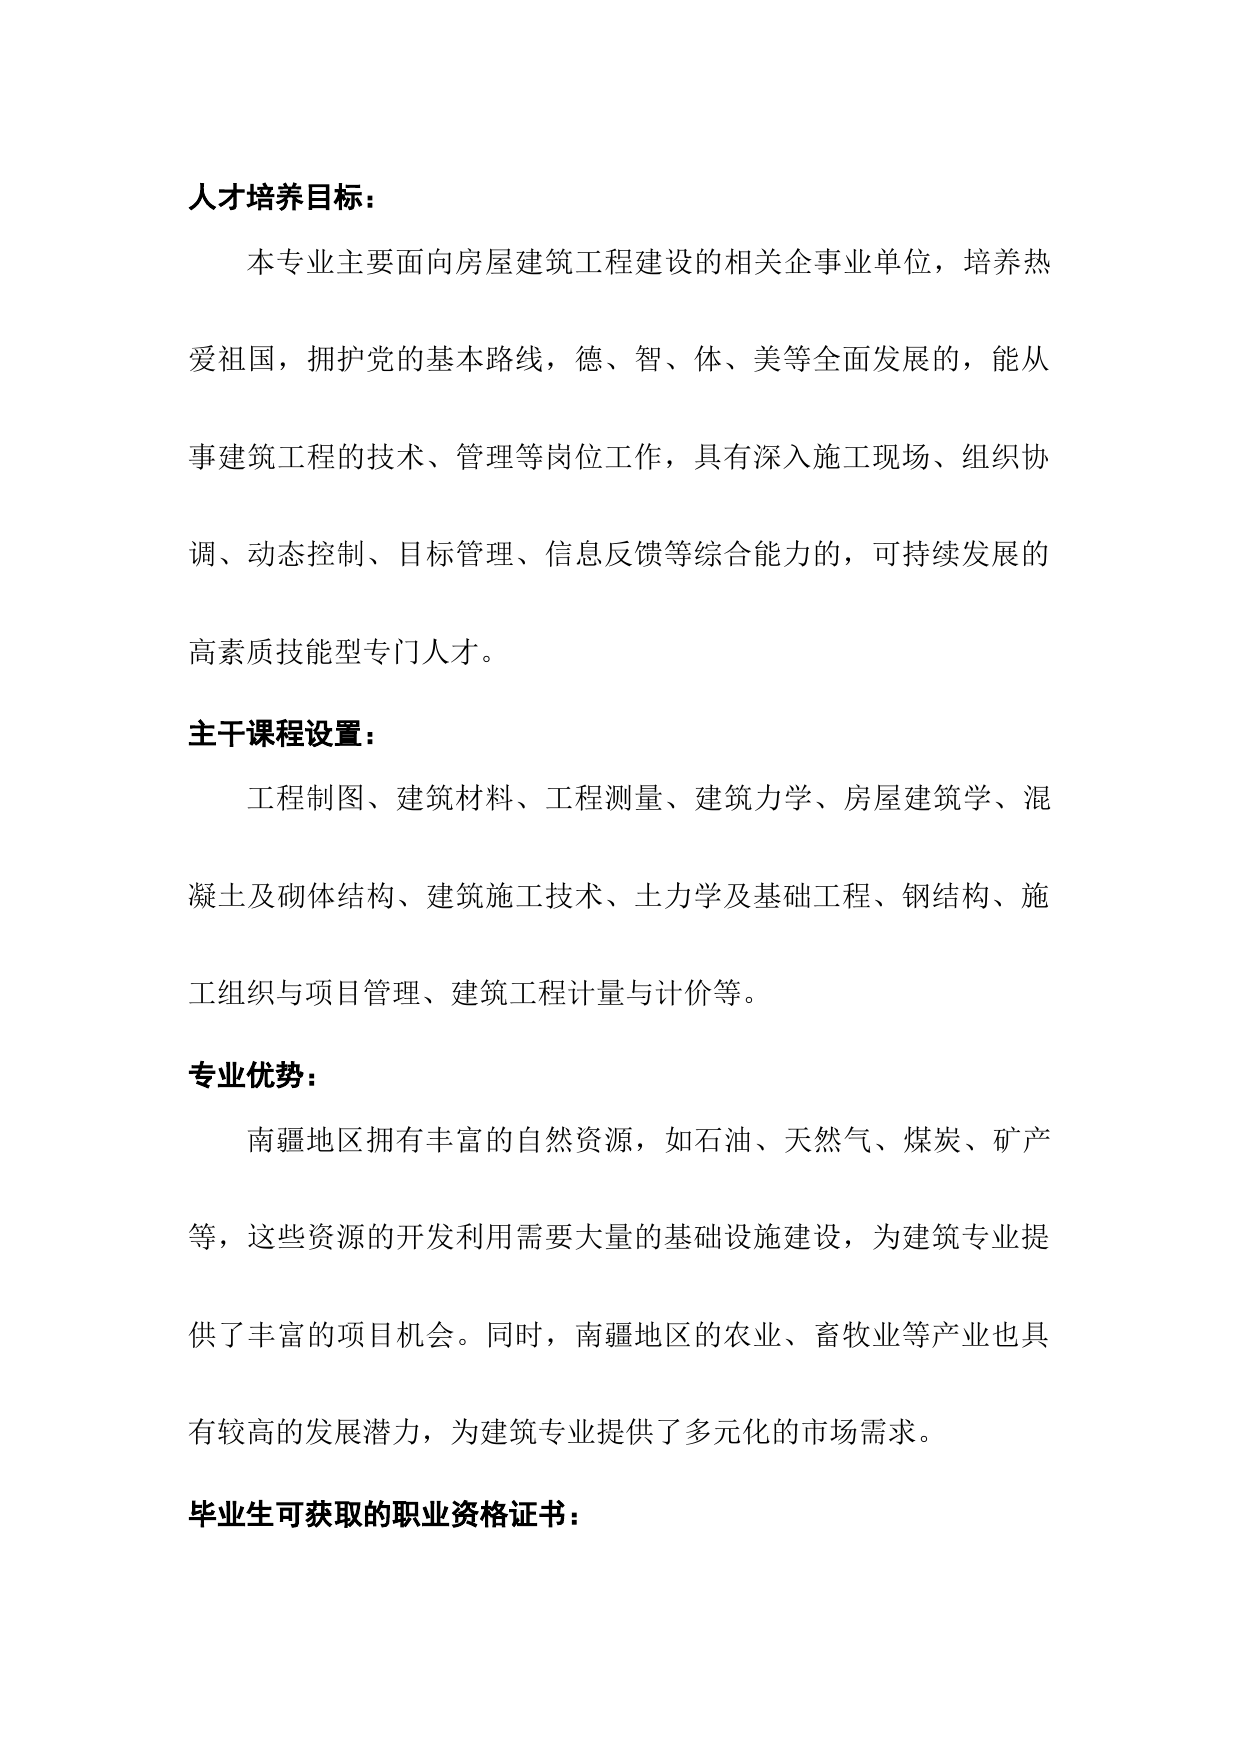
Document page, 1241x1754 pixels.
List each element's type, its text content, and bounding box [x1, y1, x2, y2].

text 专业优势： [187, 1040, 1053, 1105]
text 南疆地区拥有丰富的自然资源，如石油、天然气、煤炭、矿产等，这些资源的开发利用需要大量的基础设施建设，为建筑专业提供了丰富的项目机会。同时，南疆地区的农业、畜牧业等产业也具有较高的发展潜力，为建筑专业提供了多元化的市场需求。 [187, 1105, 1053, 1463]
text 人才培养目标： [187, 162, 1053, 227]
text 主干课程设置： [187, 698, 1053, 763]
text 本专业主要面向房屋建筑工程建设的相关企事业单位，培养热爱祖国，拥护党的基本路线，德、智、体、美等全面发展的，能从事建筑工程的技术、管理等岗位工作，具有深入施工现场、组织协调、动态控制、目标管理、信息反馈等综合能力的，可持续发展的高素质技能型专门人才。 [187, 227, 1053, 682]
text 毕业生可获取的职业资格证书： [187, 1479, 1053, 1544]
text 工程制图、建筑材料、工程测量、建筑力学、房屋建筑学、混凝土及砌体结构、建筑施工技术、土力学及基础工程、钢结构、施工组织与项目管理、建筑工程计量与计价等。 [187, 763, 1053, 1023]
